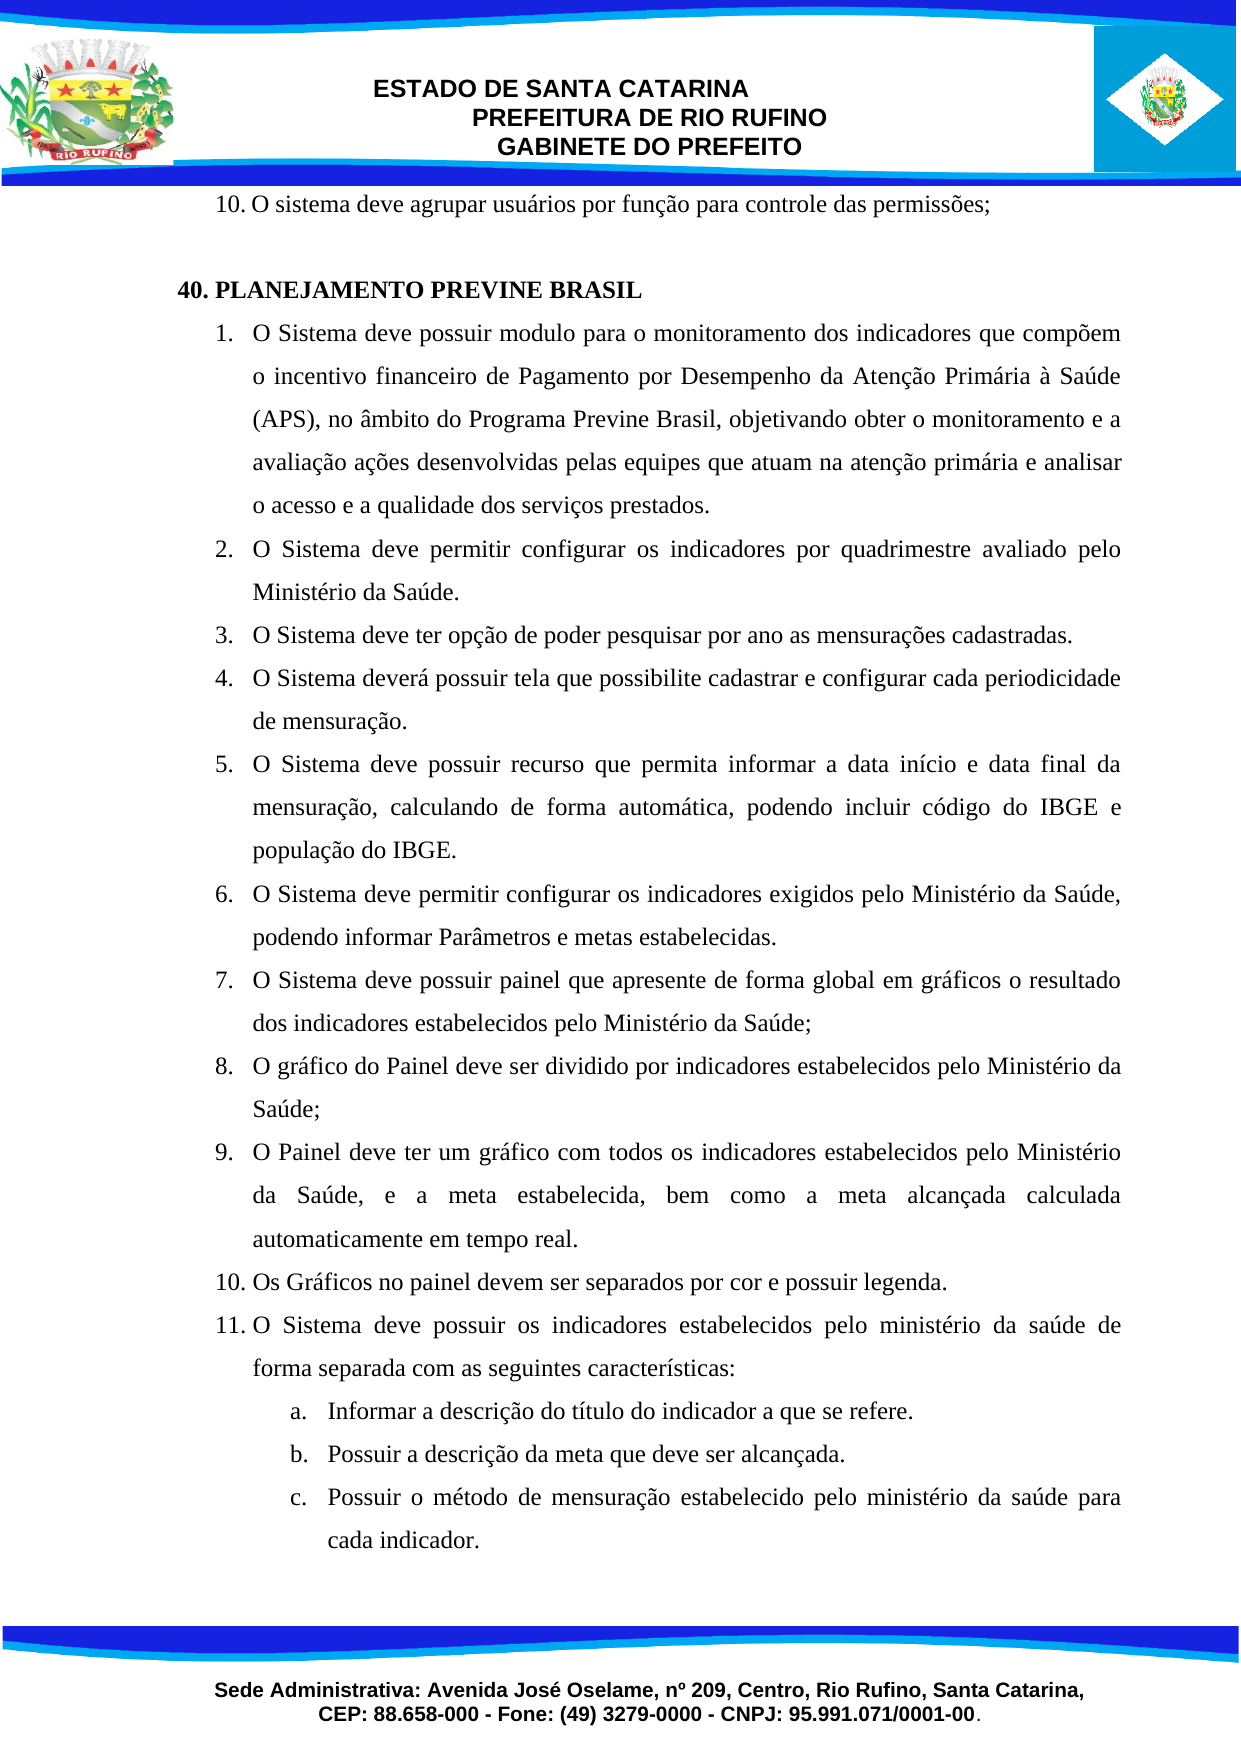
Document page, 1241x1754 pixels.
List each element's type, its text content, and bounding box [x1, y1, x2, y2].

list O Sistema deve possuir painel que apresente de forma global em gráficos o resultado dos indicadores estabelecidos pelo Ministério da Saúde; [215, 965, 1122, 1037]
list Possuir a descrição da meta que deve ser alcançada. [290, 1439, 1122, 1468]
picture [1237, 38, 1241, 170]
picture [0, 16, 1241, 186]
list O gráfico do Painel deve ser dividido por indicadores estabelecidos pelo Ministério da Saúde; [215, 1051, 1122, 1123]
picture [2, 1644, 1239, 1754]
list O Sistema deve permitir configurar os indicadores por quadrimestre avaliado pelo Ministério da Saúde. [215, 534, 1122, 606]
list O sistema deve agrupar usuários por função para controle das permissões; [215, 189, 1122, 217]
list O Painel deve ter um gráfico com todos os indicadores estabelecidos pelo Ministério da Saúde, e a meta estabelecida, bem como a meta alcançada calculada automaticamente em tempo real. [215, 1137, 1122, 1252]
list Informar a descrição do título do indicador a que se refere. [290, 1396, 1122, 1425]
picture [0, 0, 1236, 25]
list O Sistema deve ter opção de poder pesquisar por ano as mensurações cadastradas. [215, 620, 1122, 649]
list O Sistema deve possuir os indicadores estabelecidos pelo ministério da saúde de forma separada com as seguintes características: [215, 1310, 1122, 1382]
picture [2, 1626, 1239, 1653]
list O Sistema deverá possuir tela que possibilite cadastrar e configurar cada periodicidade de mensuração. [215, 663, 1122, 735]
list O Sistema deve permitir configurar os indicadores exigidos pelo Ministério da Saúde, podendo informar Parâmetros e metas estabelecidas. [215, 879, 1122, 951]
list O Sistema deve possuir modulo para o monitoramento dos indicadores que compõem o incentivo financeiro de Pagamento por Desempenho da Atenção Primária à Saúde (APS), no âmbito do Programa Previne Brasil, objetivando obter o monitoramento e a avaliação ações desenvolvidas pelas equipes que atuam na atenção primária e analisar o acesso e a qualidade dos serviços prestados. [215, 318, 1122, 519]
list PLANEJAMENTO PREVINE BRASIL [177, 275, 1122, 304]
list Os Gráficos no painel devem ser separados por cor e possuir legenda. [215, 1267, 1122, 1296]
list O Sistema deve possuir recurso que permita informar a data início e data final da mensuração, calculando de forma automática, podendo incluir código do IBGE e população do IBGE. [215, 749, 1122, 864]
list Possuir o método de mensuração estabelecido pelo ministério da saúde para cada indicador. [290, 1482, 1122, 1554]
picture [1108, 55, 1222, 144]
